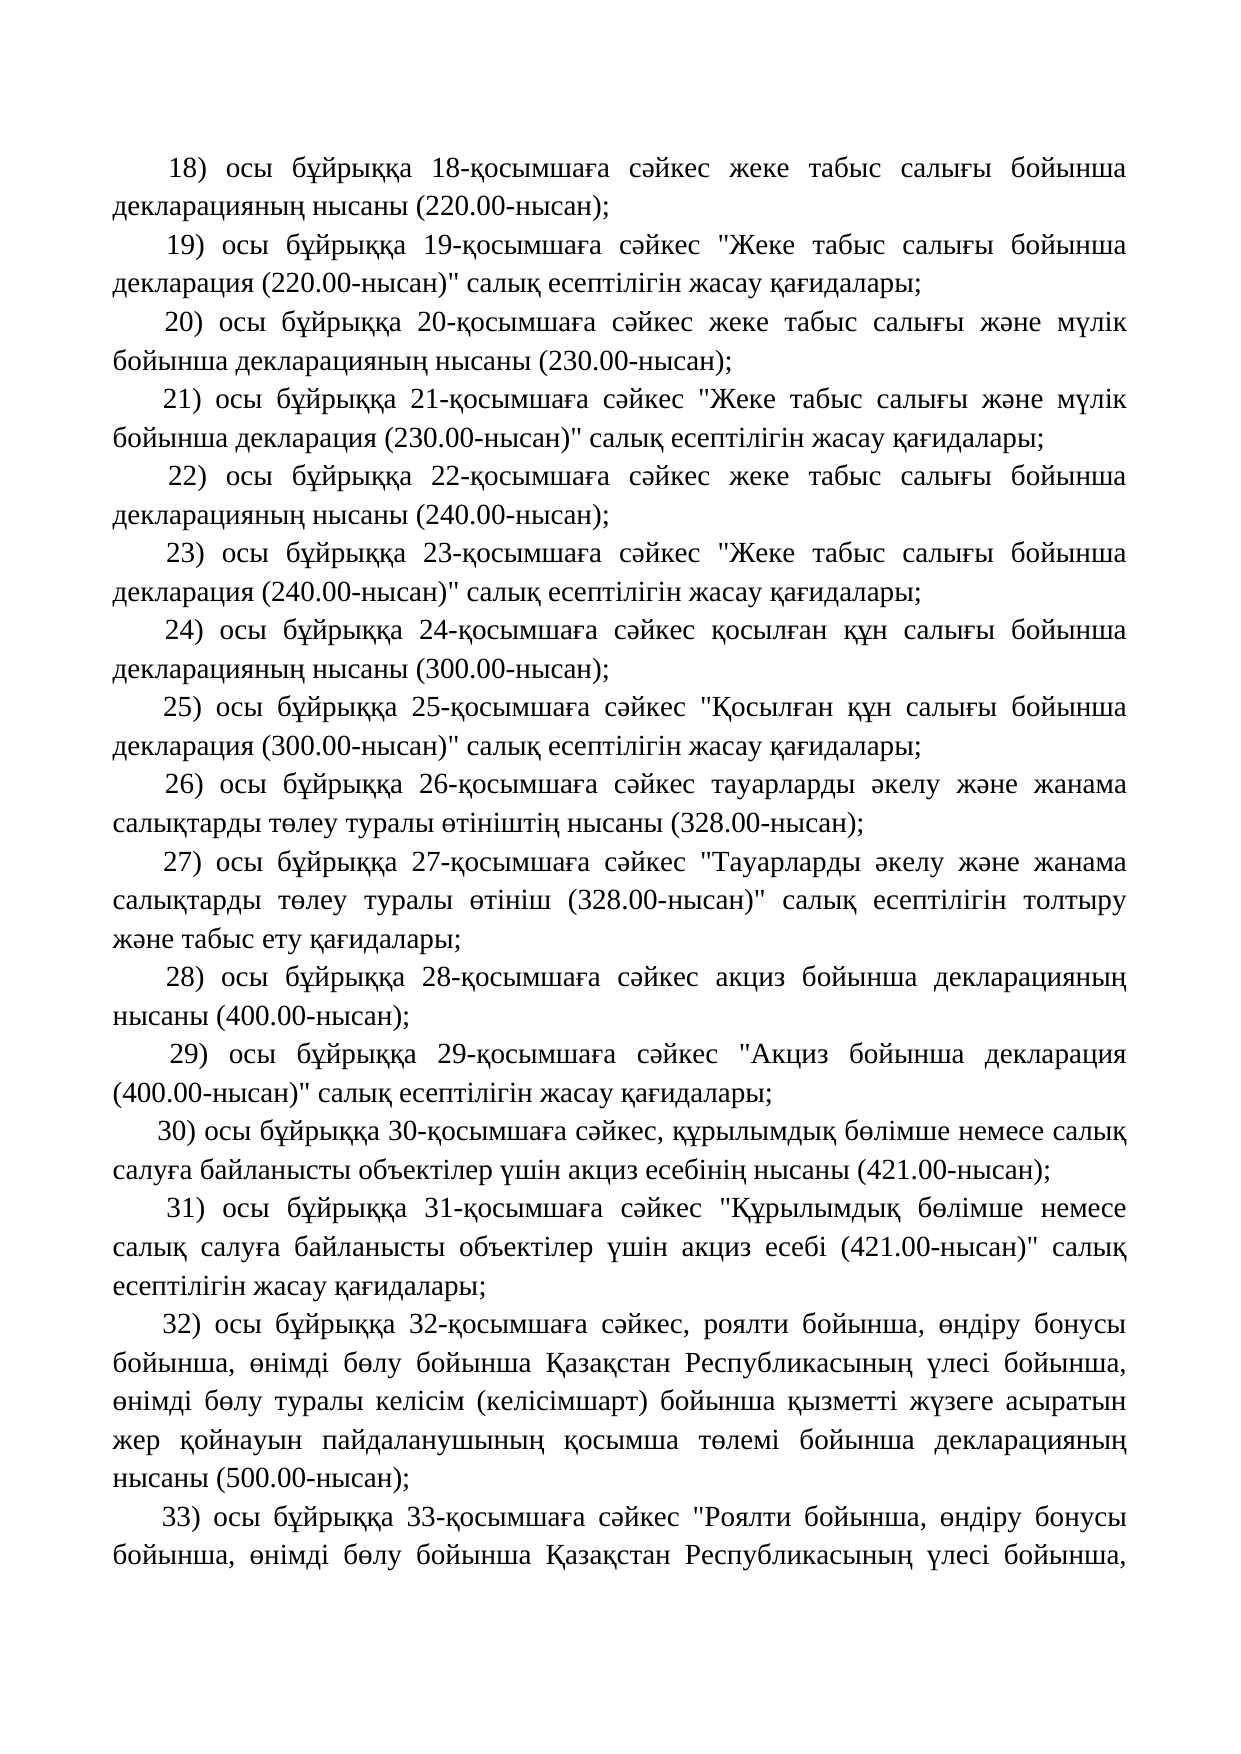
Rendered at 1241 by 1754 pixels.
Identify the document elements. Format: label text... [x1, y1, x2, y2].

text 22) осы бұйрыққа 22-қосымшаға сәйкес жеке табыс салығы бойынша декларацияның нысаны (240.00-нысан); [112, 458, 1128, 530]
text 23) осы бұйрыққа 23-қосымшаға сәйкес "Жеке табыс салығы бойынша декларация (240.00-нысан)" салық есептілігін жасау қағидалары; [112, 535, 1128, 607]
text 18) осы бұйрыққа 18-қосымшаға сәйкес жеке табыс салығы бойынша декларацияның нысаны (220.00-нысан); [112, 150, 1128, 222]
text 26) осы бұйрыққа 26-қосымшаға сәйкес тауарларды әкелу және жанама салықтарды төлеу туралы өтініштің нысаны (328.00-нысан); [112, 767, 1128, 839]
text 25) осы бұйрыққа 25-қосымшаға сәйкес "Қосылған құн салығы бойынша декларация (300.00-нысан)" салық есептілігін жасау қағидалары; [112, 689, 1128, 762]
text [112, 1499, 1128, 1571]
text 29) осы бұйрыққа 29-қосымшаға сәйкес "Акциз бойынша декларация (400.00-нысан)" салық есептілігін жасау қағидалары; [112, 1036, 1128, 1108]
text 30) осы бұйрыққа 30-қосымшаға сәйкес, құрылымдық бөлімше немесе салық салуға байланысты объектілер үшін акциз есебінің нысаны (421.00-нысан); [112, 1113, 1128, 1186]
text 28) осы бұйрыққа 28-қосымшаға сәйкес акциз бойынша декларацияның нысаны (400.00-нысан); [112, 959, 1128, 1031]
text 21) осы бұйрыққа 21-қосымшаға сәйкес "Жеке табыс салығы және мүлік бойынша декларация (230.00-нысан)" салық есептілігін жасау қағидалары; [112, 381, 1128, 453]
text 32) осы бұйрыққа 32-қосымшаға сәйкес, роялти бойынша, өндіру бонусы бойынша, өнімді бөлу бойынша Қазақстан Республикасының үлесі бойынша, өнімді бөлу туралы келісім (келісімшарт) бойынша қызметті жүзеге асыратын жер қойнауын пайдаланушының қосымша төлемі бойынша декларацияның нысаны (500.00-нысан); [112, 1306, 1128, 1494]
text 27) осы бұйрыққа 27-қосымшаға сәйкес "Тауарларды әкелу және жанама салықтарды төлеу туралы өтініш (328.00-нысан)" салық есептілігін толтыру және табыс ету қағидалары; [112, 844, 1128, 954]
text 20) осы бұйрыққа 20-қосымшаға сәйкес жеке табыс салығы және мүлік бойынша декларацияның нысаны (230.00-нысан); [112, 304, 1128, 376]
text 19) осы бұйрыққа 19-қосымшаға сәйкес "Жеке табыс салығы бойынша декларация (220.00-нысан)" салық есептілігін жасау қағидалары; [112, 227, 1128, 299]
text 31) осы бұйрыққа 31-қосымшаға сәйкес "Құрылымдық бөлімше немесе салық салуға байланысты объектілер үшін акциз есебі (421.00-нысан)" салық есептілігін жасау қағидалары; [112, 1191, 1128, 1301]
text 24) осы бұйрыққа 24-қосымшаға сәйкес қосылған құн салығы бойынша декларацияның нысаны (300.00-нысан); [112, 612, 1128, 684]
